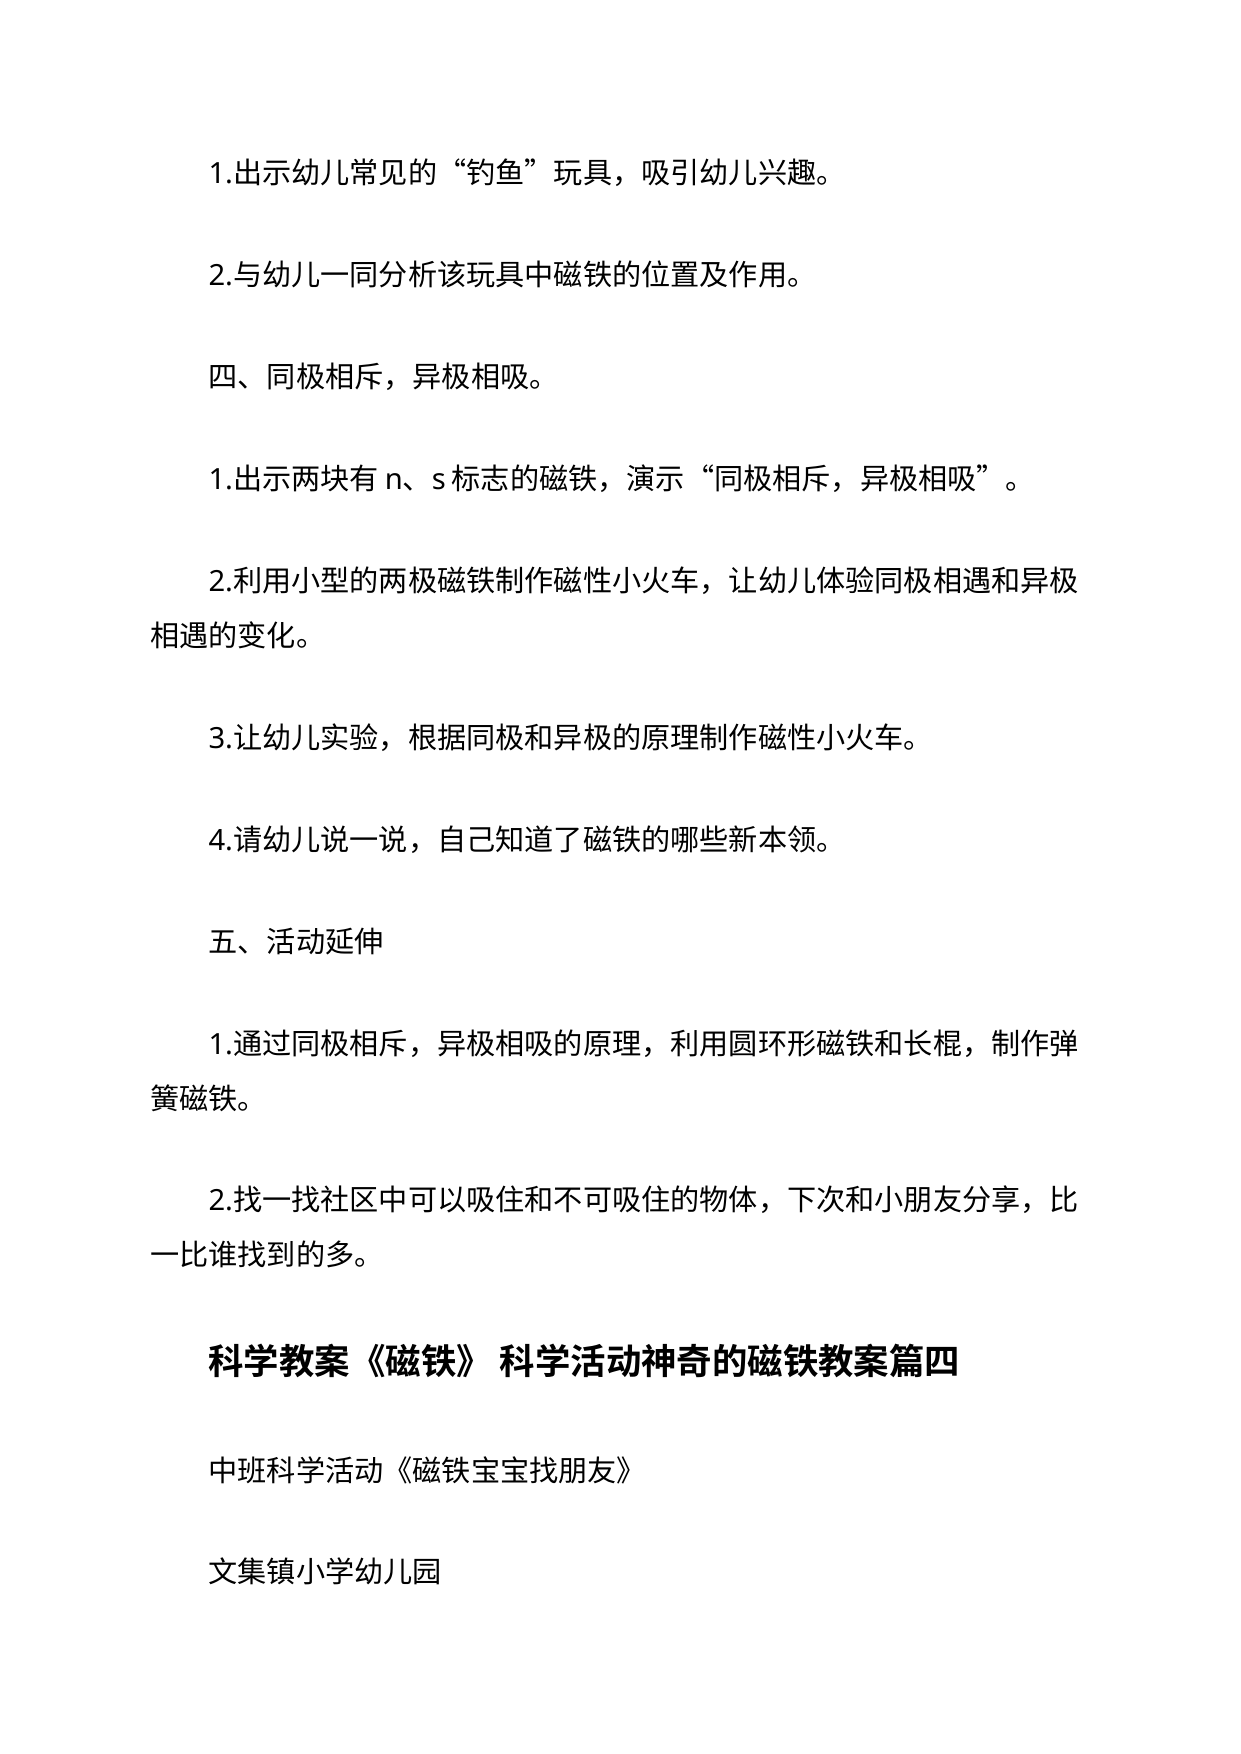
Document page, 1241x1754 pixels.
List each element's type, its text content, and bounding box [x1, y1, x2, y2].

text 科学教案《磁铁》 科学活动神奇的磁铁教案篇四 [150, 1334, 1090, 1385]
text 四、同极相斥，异极相吸。 [150, 354, 1090, 396]
text 中班科学活动《磁铁宝宝找朋友》 [150, 1447, 1090, 1489]
text 2.与幼儿一同分析该玩具中磁铁的位置及作用。 [150, 252, 1090, 294]
text 1.出示两块有n、s标志的磁铁，演示“同极相斥，异极相吸”。 [150, 456, 1090, 498]
text 文集镇小学幼儿园 [150, 1549, 1090, 1591]
text 1.通过同极相斥，异极相吸的原理，利用圆环形磁铁和长棍，制作弹簧磁铁。 [150, 1020, 1090, 1117]
text 2.找一找社区中可以吸住和不可吸住的物体，下次和小朋友分享，比一比谁找到的多。 [150, 1177, 1090, 1274]
text 4.请幼儿说一说，自己知道了磁铁的哪些新本领。 [150, 816, 1090, 859]
text 1.出示幼儿常见的“钓鱼”玩具，吸引幼儿兴趣。 [150, 150, 1090, 192]
text 3.让幼儿实验，根据同极和异极的原理制作磁性小火车。 [150, 714, 1090, 757]
text 2.利用小型的两极磁铁制作磁性小火车，让幼儿体验同极相遇和异极相遇的变化。 [150, 558, 1090, 655]
text 五、活动延伸 [150, 918, 1090, 961]
